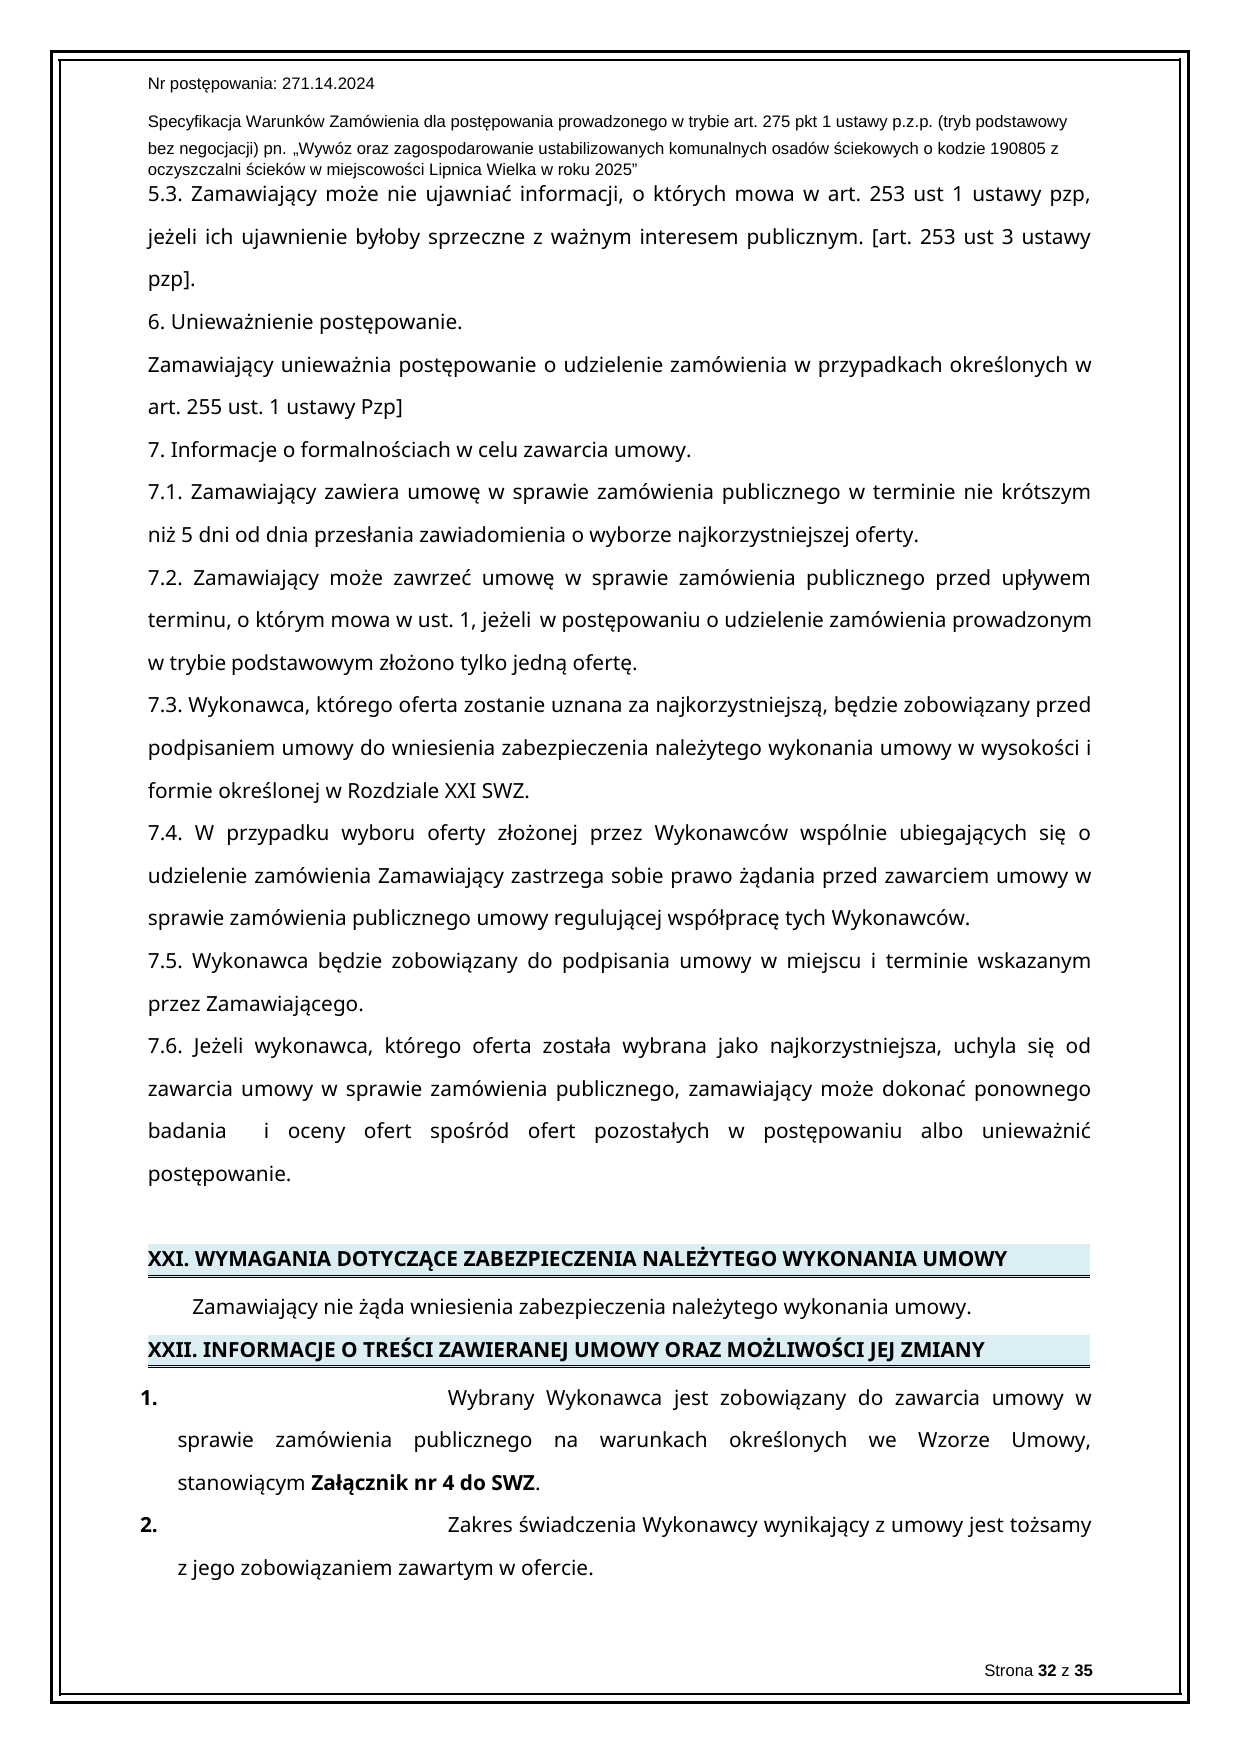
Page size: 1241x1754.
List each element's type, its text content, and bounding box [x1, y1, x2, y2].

text XXII. INFORMACJE O TREŚCI ZAWIERANEJ UMOWY ORAZ MOŻLIWOŚCI JEJ ZMIANY [148, 1335, 1090, 1365]
text 7.1. Zamawiający zawiera umowę w sprawie zamówienia publicznego w terminie nie krótszym niż 5 dni od dnia przesłania zawiadomienia o wyborze najkorzystniejszej oferty. [148, 477, 1092, 548]
text Zamawiający unieważnia postępowanie o udzielenie zamówienia w przypadkach określonych w art. 255 ust. 1 ustawy Pzp] [148, 350, 1092, 421]
text 7.4. W przypadku wyboru oferty złożonej przez Wykonawców wspólnie ubiegających się o udzielenie zamówienia Zamawiający zastrzega sobie prawo żądania przed zawarciem umowy w sprawie zamówienia publicznego umowy regulującej współpracę tych Wykonawców. [148, 818, 1092, 932]
text XXI. WYMAGANIA DOTYCZĄCE ZABEZPIECZENIA NALEŻYTEGO WYKONANIA UMOWY [148, 1244, 1090, 1275]
text 5.3. Zamawiający może nie ujawniać informacji, o których mowa w art. 253 ust 1 ustawy pzp, jeżeli ich ujawnienie byłoby sprzeczne z ważnym interesem publicznym. [art. 253 ust 3 ustawy pzp]. [148, 179, 1092, 293]
list Wybrany Wykonawca jest zobowiązany do zawarcia umowy w sprawie zamówienia publicznego na warunkach określonych we Wzorze Umowy, stanowiącym Załącznik nr 4 do SWZ. [140, 1383, 1092, 1496]
text 7. Informacje o formalnościach w celu zawarcia umowy. [148, 435, 1092, 463]
text 7.5. Wykonawca będzie zobowiązany do podpisania umowy w miejscu i terminie wskazanym przez Zamawiającego. [148, 946, 1092, 1017]
list Zakres świadczenia Wykonawcy wynikający z umowy jest tożsamy z jego zobowiązaniem zawartym w ofercie. [140, 1510, 1092, 1581]
text 7.6. Jeżeli wykonawca, którego oferta została wybrana jako najkorzystniejsza, uchyla się od zawarcia umowy w sprawie zamówienia publicznego, zamawiający może dokonać ponownego badania i oceny ofert spośród ofert pozostałych w postępowaniu albo unieważnić postępowanie. [148, 1031, 1092, 1188]
list Zamawiający nie żąda wniesienia zabezpieczenia należytego wykonania umowy. [192, 1292, 1092, 1321]
text 7.3. Wykonawca, którego oferta zostanie uznana za najkorzystniejszą, będzie zobowiązany przed podpisaniem umowy do wniesienia zabezpieczenia należytego wykonania umowy w wysokości i formie określonej w Rozdziale XXI SWZ. [148, 691, 1092, 804]
text 6. Unieważnienie postępowanie. [148, 307, 1092, 336]
text 7.2. Zamawiający może zawrzeć umowę w sprawie zamówienia publicznego przed upływem terminu, o którym mowa w ust. 1, jeżeli w postępowaniu o udzielenie zamówienia prowadzonym w trybie podstawowym złożono tylko jedną ofertę. [148, 563, 1092, 676]
